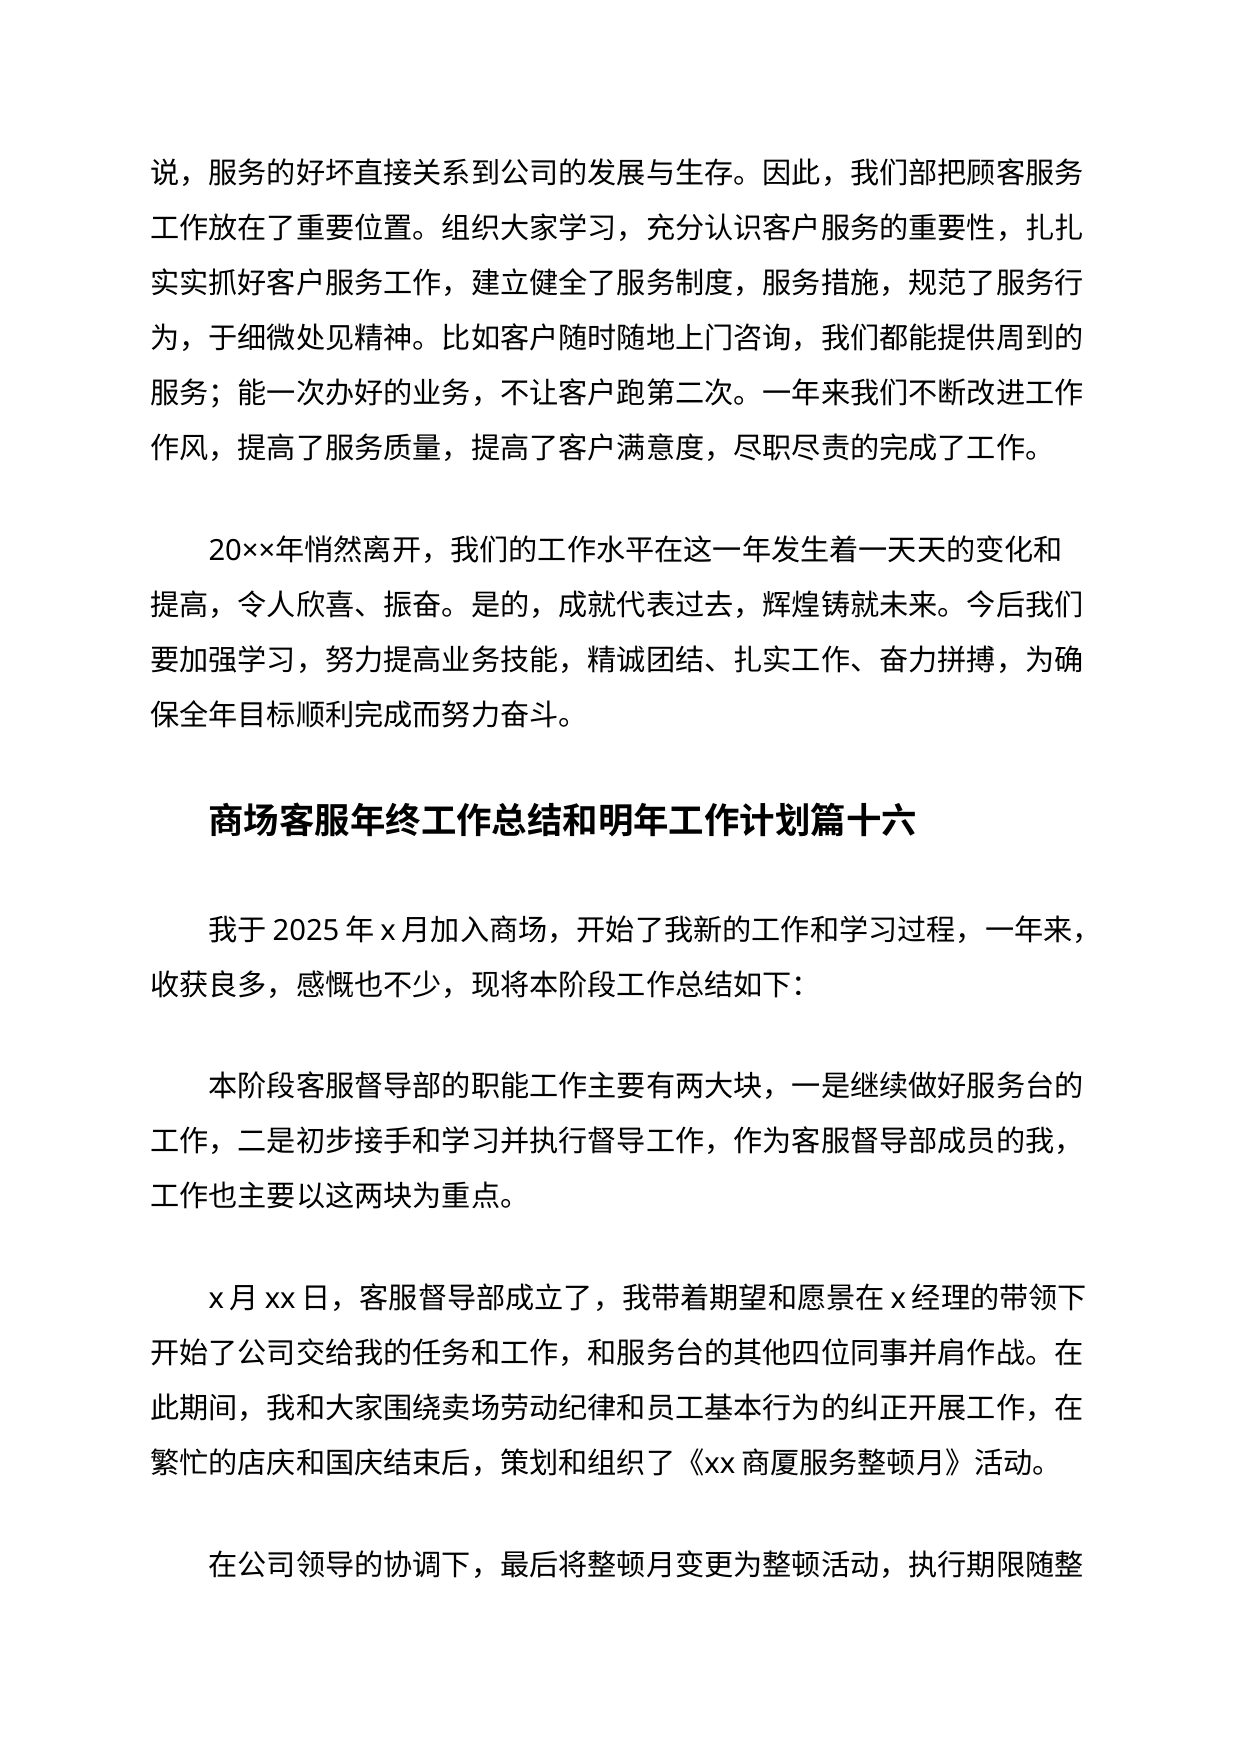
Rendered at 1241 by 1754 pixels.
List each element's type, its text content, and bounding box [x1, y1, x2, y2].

text 20××年悄然离开，我们的工作水平在这一年发生着一天天的变化和提高，令人欣喜、振奋。是的，成就代表过去，辉煌铸就未来。今后我们要加强学习，努力提高业务技能，精诚团结、扎实工作、奋力拼搏，为确保全年目标顺利完成而努力奋斗。 [150, 526, 1090, 733]
text 商场客服年终工作总结和明年工作计划篇十六 [150, 793, 1090, 844]
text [150, 1541, 1090, 1584]
text x月xx日，客服督导部成立了，我带着期望和愿景在x经理的带领下开始了公司交给我的任务和工作，和服务台的其他四位同事并肩作战。在此期间，我和大家围绕卖场劳动纪律和员工基本行为的纠正开展工作，在繁忙的店庆和国庆结束后，策划和组织了《xx商厦服务整顿月》活动。 [150, 1274, 1090, 1482]
text 我于2025年x月加入商场，开始了我新的工作和学习过程，一年来，收获良多，感慨也不少，现将本阶段工作总结如下： [150, 906, 1090, 1003]
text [150, 150, 1090, 467]
text 本阶段客服督导部的职能工作主要有两大块，一是继续做好服务台的工作，二是初步接手和学习并执行督导工作，作为客服督导部成员的我，工作也主要以这两块为重点。 [150, 1063, 1090, 1215]
